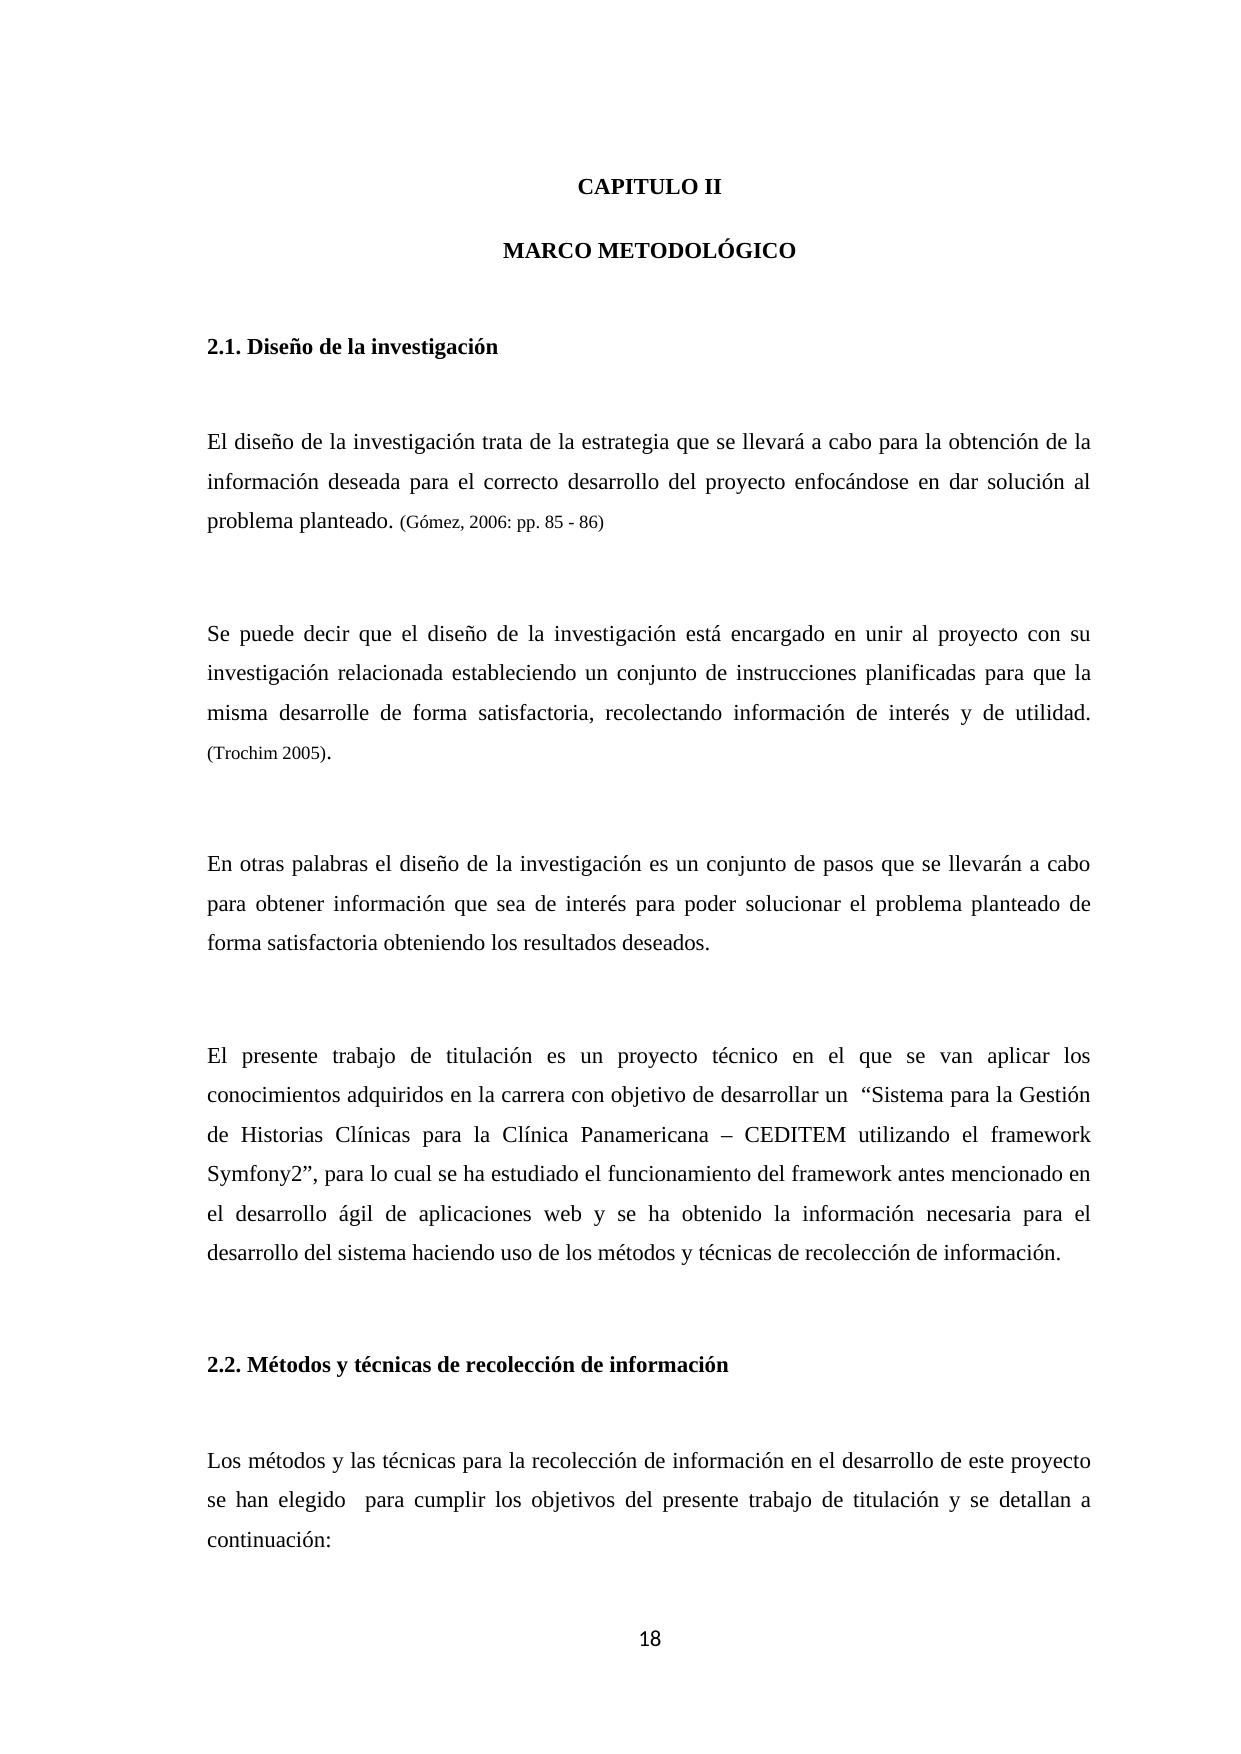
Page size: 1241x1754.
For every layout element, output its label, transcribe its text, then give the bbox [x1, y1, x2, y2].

text El diseño de la investigación trata de la estrategia que se llevará a cabo para la obtención de la información deseada para el correcto desarrollo del proyecto enfocándose en dar solución al problema planteado. (Gómez, 2006: pp. 85 - 86) [207, 428, 1092, 534]
subtitle 2.2. Métodos y técnicas de recolección de información [207, 1351, 1092, 1378]
text Los métodos y las técnicas para la recolección de información en el desarrollo de este proyecto se han elegido para cumplir los objetivos del presente trabajo de titulación y se detallan a continuación: [207, 1447, 1092, 1552]
subtitle MARCO METODOLÓGICO [207, 237, 1092, 263]
subtitle CAPITULO II [207, 173, 1092, 199]
text Se puede decir que el diseño de la investigación está encargado en unir al proyecto con su investigación relacionada estableciendo un conjunto de instrucciones planificadas para que la misma desarrolle de forma satisfactoria, recolectando información de interés y de utilidad. (Trochim 2005). [207, 620, 1092, 764]
text En otras palabras el diseño de la investigación es un conjunto de pasos que se llevarán a cabo para obtener información que sea de interés para poder solucionar el problema planteado de forma satisfactoria obteniendo los resultados deseados. [207, 850, 1092, 956]
text El presente trabajo de titulación es un proyecto técnico en el que se van aplicar los conocimientos adquiridos en la carrera con objetivo de desarrollar un “Sistema para la Gestión de Historias Clínicas para la Clínica Panamericana – CEDITEM utilizando el framework Symfony2”, para lo cual se ha estudiado el funcionamiento del framework antes mencionado en el desarrollo ágil de aplicaciones web y se ha obtenido la información necesaria para el desarrollo del sistema haciendo uso de los métodos y técnicas de recolección de información. [207, 1042, 1092, 1265]
subtitle 2.1. Diseño de la investigación [207, 333, 1092, 359]
